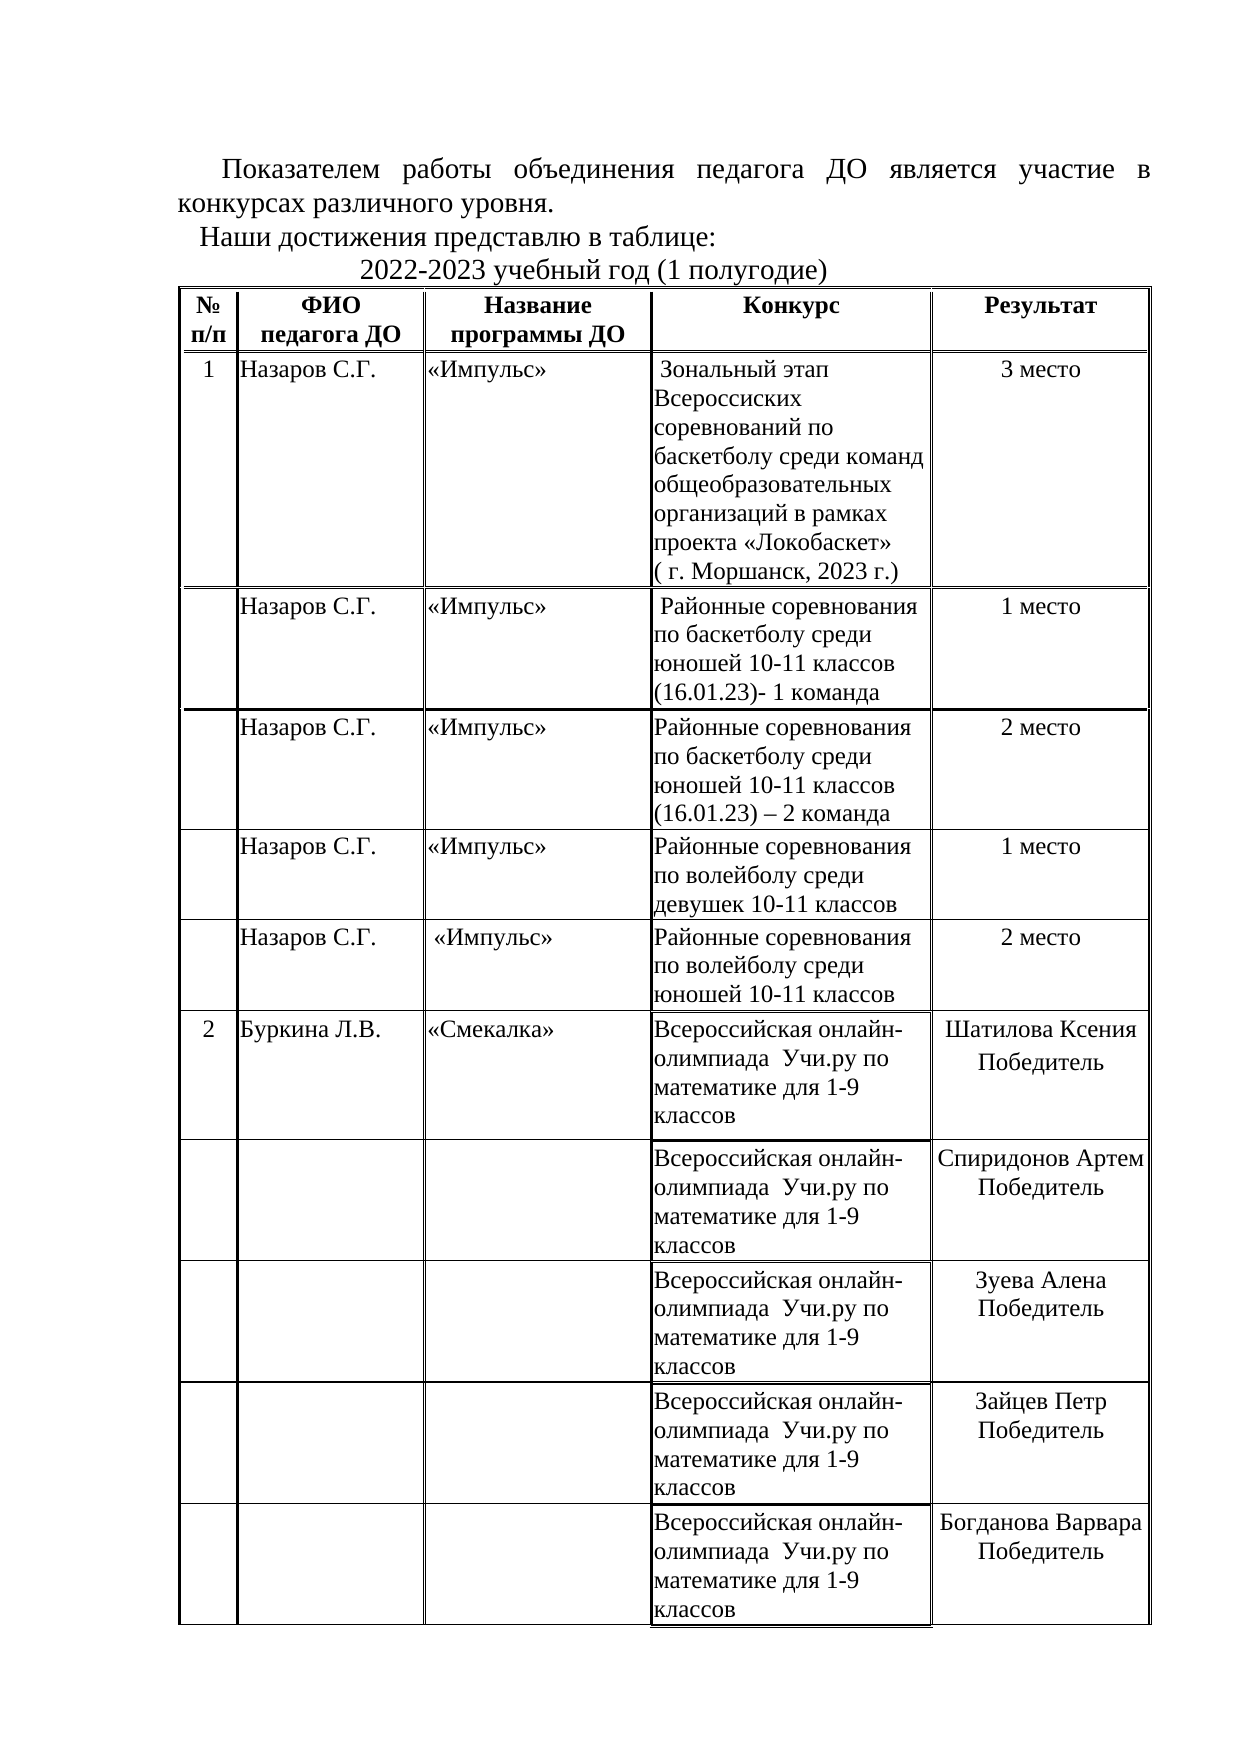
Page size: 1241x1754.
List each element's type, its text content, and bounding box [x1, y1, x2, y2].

table_header ФИО педагога ДО [237, 289, 425, 350]
table_cell 3 место [933, 350, 1148, 586]
table_cell [181, 1504, 236, 1624]
table_cell [426, 1140, 650, 1260]
table_cell Районные соревнования по волейболу среди девушек 10-11 классов [653, 830, 930, 919]
table_cell [426, 1383, 650, 1503]
table_cell Зональный этап Всероссиских соревнований по баскетболу среди команд общеобразовательных организаций в рамках проекта «Локобаскет» ( г. Моршанск, 2023 г.) [653, 353, 930, 586]
table_cell «Импульс» [426, 920, 650, 1009]
table_cell Районные соревнования по баскетболу среди юношей 10-11 классов (16.01.23)- 1 команда [653, 589, 930, 707]
table_cell Назаров С.Г. [239, 830, 423, 919]
table_cell Зайцев Петр Победитель [933, 1383, 1148, 1503]
table_cell Назаров С.Г. [239, 589, 423, 707]
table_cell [653, 1506, 930, 1624]
table_cell [239, 1140, 423, 1260]
table_cell 1 место [933, 830, 1148, 919]
table_header Конкурс [651, 289, 932, 350]
table_cell 2 [181, 1011, 236, 1139]
table_cell 2 место [933, 920, 1148, 1009]
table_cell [653, 1385, 930, 1503]
table_cell [239, 1383, 423, 1503]
table_cell «Импульс» [426, 830, 650, 919]
table_cell Спиридонов Артем Победитель [933, 1140, 1148, 1260]
table_cell «Импульс» [426, 711, 650, 829]
table_cell 1 [181, 350, 236, 586]
table_cell 2 место [933, 708, 1150, 829]
table_cell Всероссийская онлайн-олимпиада Учи.ру по математике для 1-9 классов [653, 1013, 930, 1139]
table_cell [181, 1140, 236, 1260]
table_cell [181, 1383, 236, 1503]
text Показателем работы объединения педагога ДО является участие в конкурсах различного уровня. [177, 152, 1152, 219]
table_cell Районные соревнования по волейболу среди юношей 10-11 классов [653, 920, 930, 1009]
text 2022-2023 учебный год (1 полугодие) [177, 252, 1152, 286]
table_cell [239, 1261, 423, 1381]
table_cell Буркина Л.В. [239, 1011, 423, 1139]
table_cell «Смекалка» [426, 1011, 650, 1139]
table_cell [426, 1261, 650, 1381]
table_cell Богданова Варвара Победитель [933, 1504, 1148, 1624]
table_cell [181, 830, 236, 919]
table_header № п/п [181, 289, 237, 350]
table_header Результат [932, 289, 1148, 350]
table_cell [426, 1504, 650, 1624]
table_cell [180, 708, 236, 829]
table_cell [181, 920, 236, 1009]
table_cell 1 место [933, 586, 1149, 707]
text Наши достижения представлю в таблице: [177, 219, 1152, 252]
table_header Название программы ДО [425, 289, 651, 350]
table_cell Назаров С.Г. [239, 920, 423, 1009]
table_cell [181, 1261, 236, 1381]
table_cell Зуева Алена Победитель [933, 1261, 1148, 1381]
table_cell Шатилова Ксения Победитель [933, 1011, 1148, 1139]
table_cell Назаров С.Г. [239, 711, 423, 829]
table_cell Назаров С.Г. [239, 353, 423, 586]
table_cell Районные соревнования по баскетболу среди юношей 10-11 классов (16.01.23) – 2 команда [653, 711, 930, 829]
table_cell Всероссийская онлайн-олимпиада Учи.ру по математике для 1-9 классов [653, 1142, 930, 1260]
table_cell «Импульс» [426, 353, 650, 586]
table_cell [239, 1504, 423, 1624]
table_cell [181, 586, 236, 707]
table_cell «Импульс» [426, 589, 650, 707]
table_cell Всероссийская онлайн-олимпиада Учи.ру по математике для 1-9 классов [653, 1263, 930, 1381]
